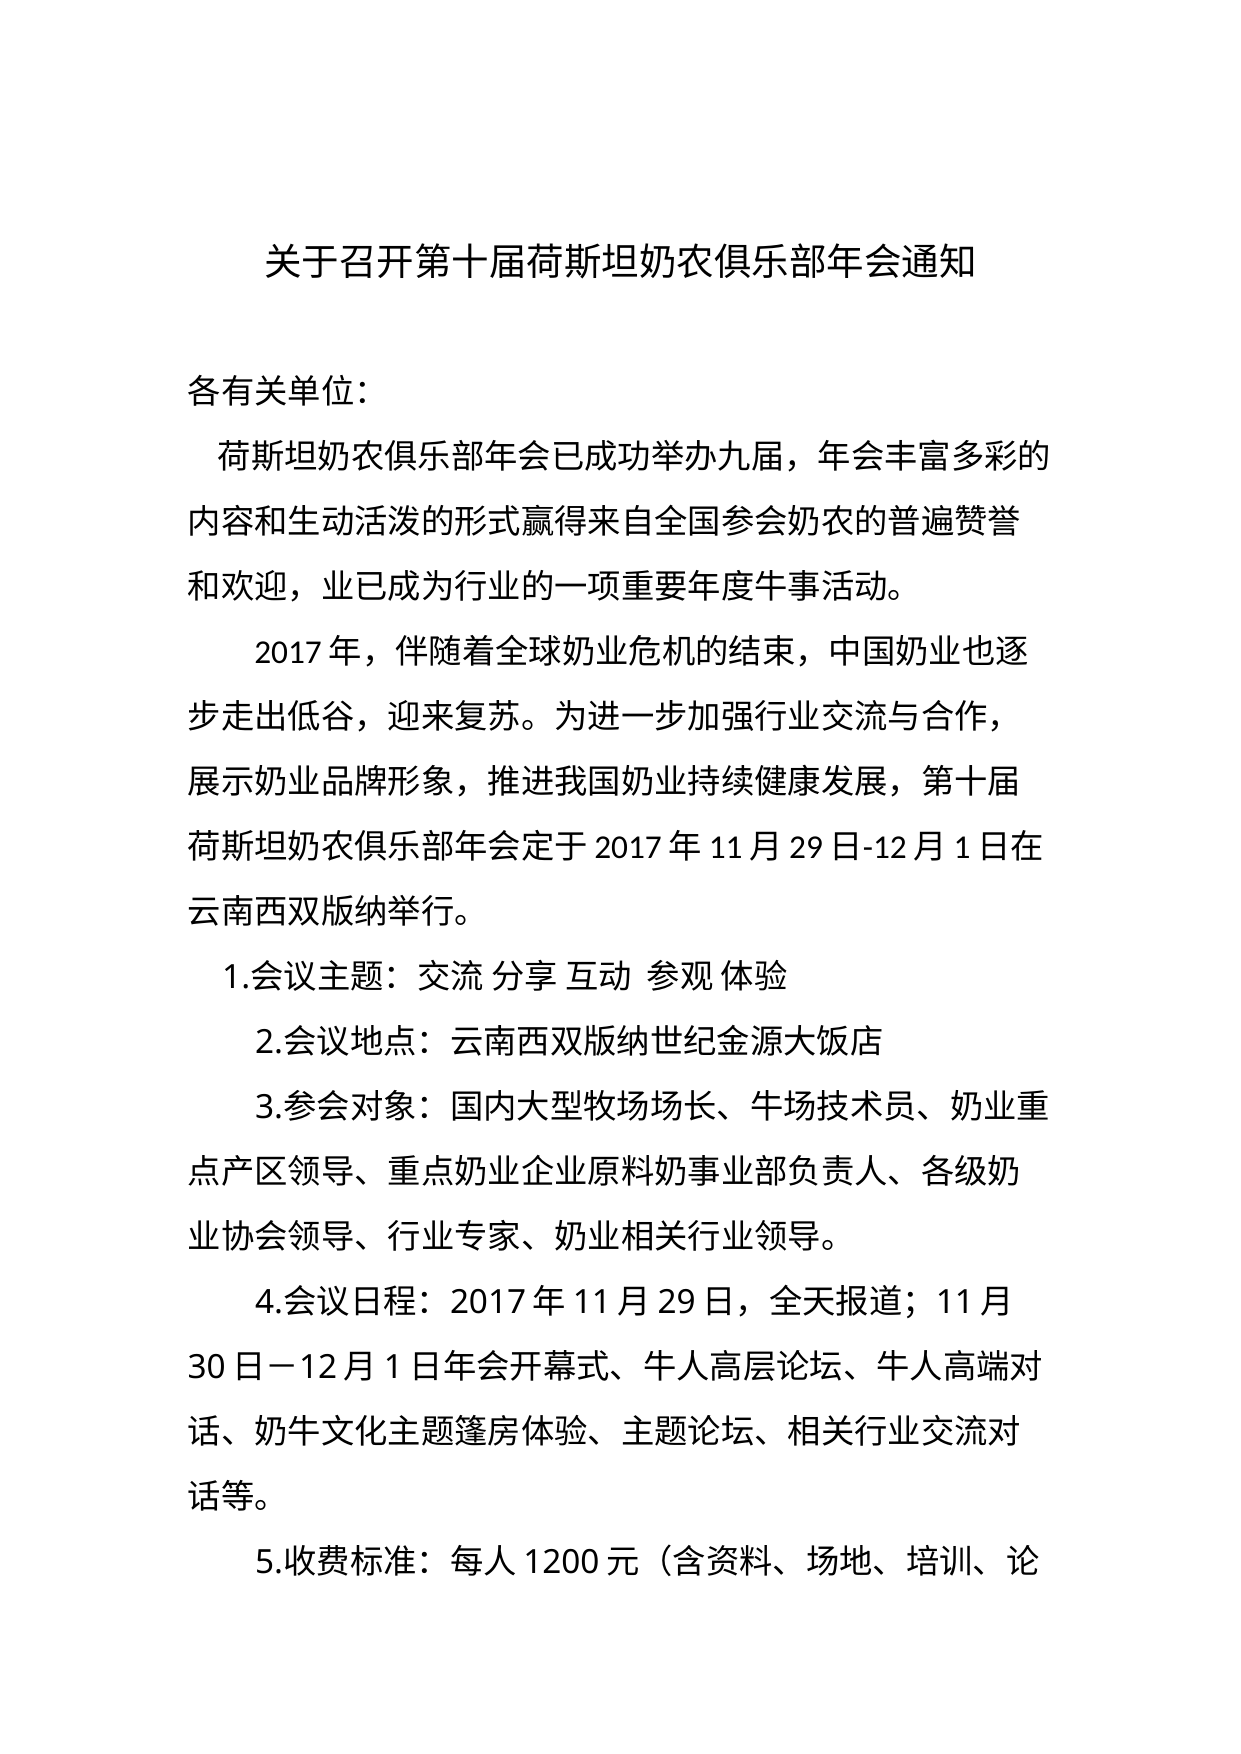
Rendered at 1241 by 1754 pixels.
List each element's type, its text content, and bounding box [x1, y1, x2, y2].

text 荷斯坦奶农俱乐部年会已成功举办九届，年会丰富多彩的内容和生动活泼的形式赢得来自全国参会奶农的普遍赞誉和欢迎，业已成为行业的一项重要年度牛事活动。 [187, 422, 1053, 617]
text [187, 1527, 1053, 1592]
text 4.会议日程：2017年11月29日，全天报道；11月30日－12月1日年会开幕式、牛人高层论坛、牛人高端对话、奶牛文化主题篷房体验、主题论坛、相关行业交流对话等。 [187, 1267, 1053, 1527]
text 关于召开第十届荷斯坦奶农俱乐部年会通知 [187, 227, 1053, 292]
text 2017年，伴随着全球奶业危机的结束，中国奶业也逐步走出低谷，迎来复苏。为进一步加强行业交流与合作，展示奶业品牌形象，推进我国奶业持续健康发展，第十届荷斯坦奶农俱乐部年会定于2017年11月29日-12月1日在云南西双版纳举行。 [187, 617, 1053, 942]
text 3.参会对象：国内大型牧场场长、牛场技术员、奶业重点产区领导、重点奶业企业原料奶事业部负责人、各级奶业协会领导、行业专家、奶业相关行业领导。 [187, 1072, 1053, 1267]
text 2.会议地点：云南西双版纳世纪金源大饭店 [187, 1007, 1053, 1072]
text 1.会议主题：交流 分享 互动 参观 体验 [187, 942, 1053, 1007]
text 各有关单位： [187, 357, 1053, 422]
